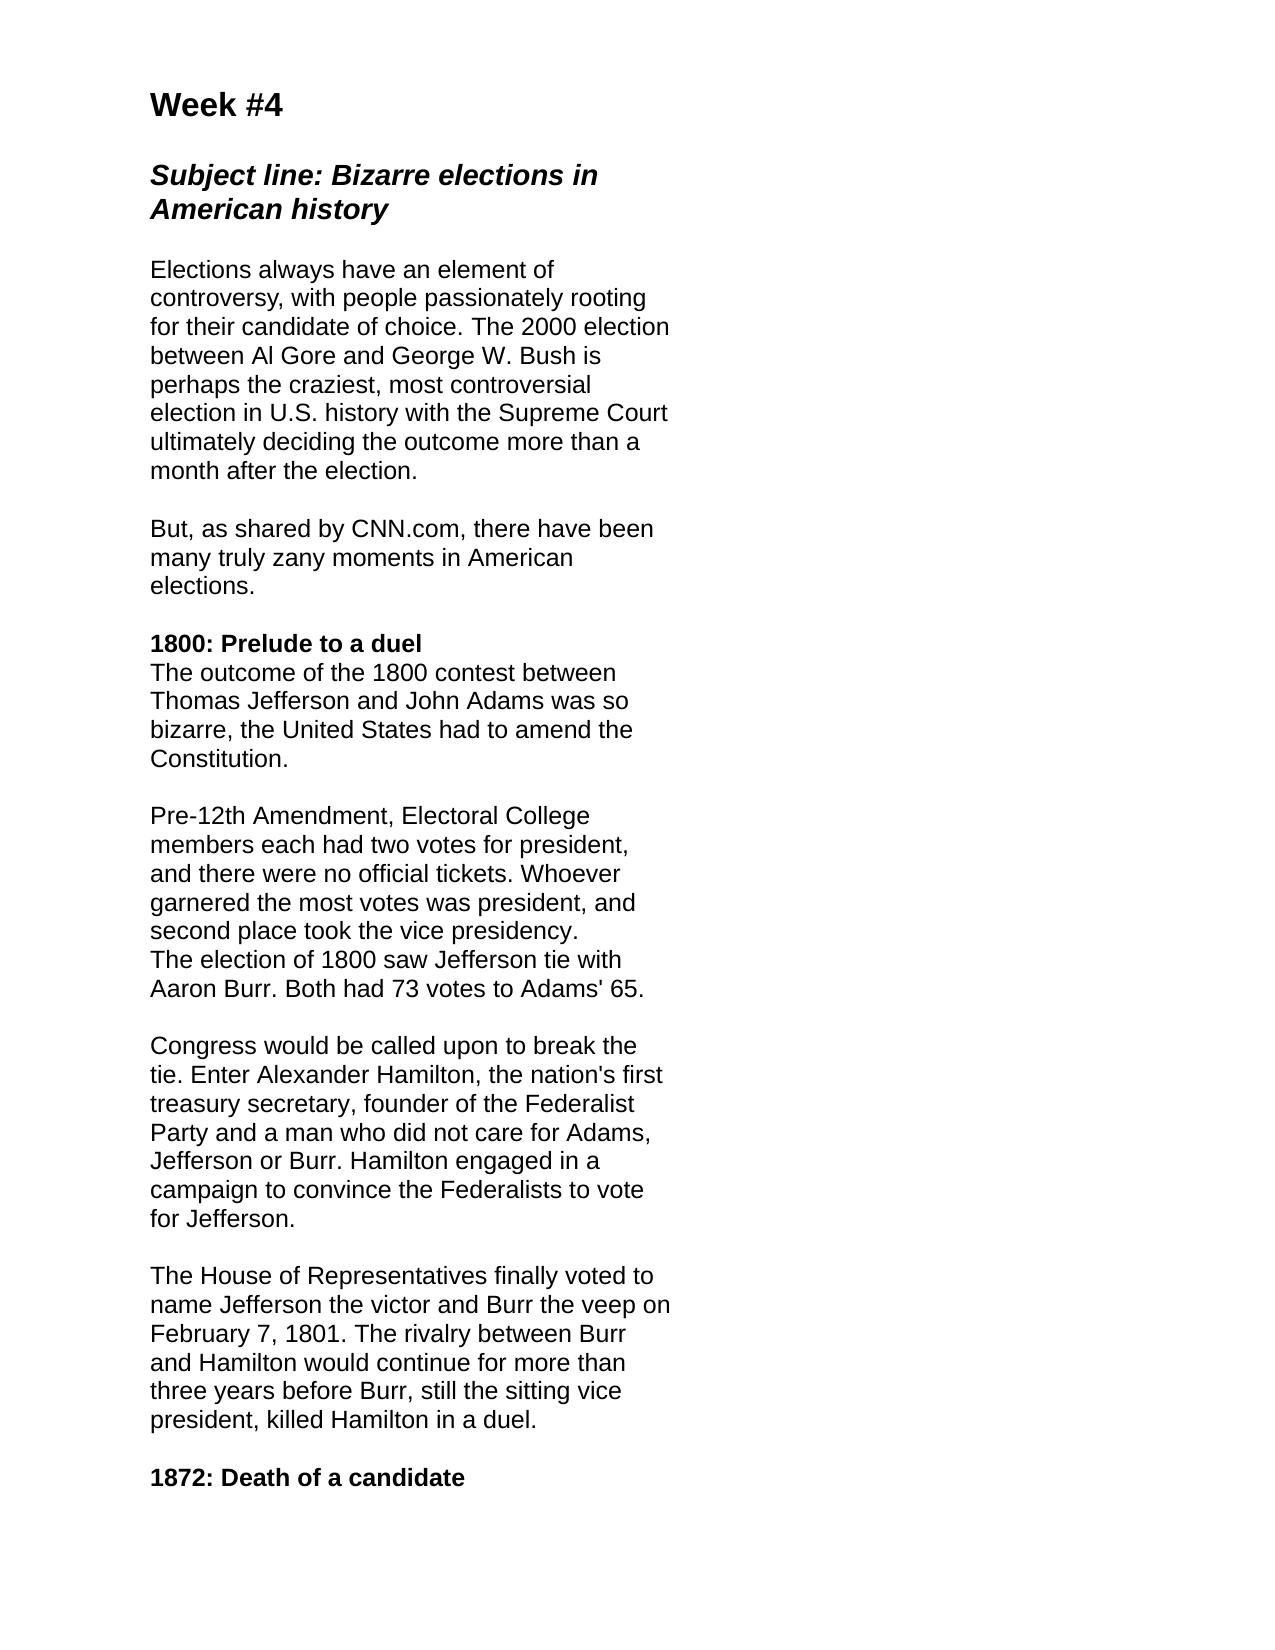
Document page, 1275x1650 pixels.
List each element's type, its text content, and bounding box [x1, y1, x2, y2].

subtitle Week #4 [150, 85, 1125, 123]
text Congress would be called upon to break the tie. Enter Alexander Hamilton, the nation's first treasury secretary, founder of the Federalist Party and a man who did not care for Adams, Jefferson or Burr. Hamilton engaged in a campaign to convince the Federalists to vote for Jefferson. [150, 1031, 675, 1233]
text The House of Representatives finally voted to name Jefferson the victor and Burr the veep on February 7, 1801. The rivalry between Burr and Hamilton would continue for more than three years before Burr, still the sitting vice president, killed Hamilton in a duel. [150, 1261, 675, 1434]
text Elections always have an element of controversy, with people passionately rooting for their candidate of choice. The 2000 election between Al Gore and George W. Bush is perhaps the craziest, most controversial election in U.S. history with the Supreme Court ultimately deciding the outcome more than a month after the election. [150, 255, 675, 485]
text 1800: Prelude to a duel [150, 629, 675, 658]
text 1872: Death of a candidate [150, 1463, 675, 1491]
text Subject line: Bizarre elections in American history [150, 158, 675, 226]
text Pre-12th Amendment, Electoral College members each had two votes for president, and there were no official tickets. Whoever garnered the most votes was president, and second place took the vice presidency. [150, 801, 675, 945]
text The election of 1800 saw Jefferson tie with Aaron Burr. Both had 73 votes to Adams' 65. [150, 945, 675, 1003]
text The outcome of the 1800 contest between Thomas Jefferson and John Adams was so bizarre, the United States had to amend the Constitution. [150, 658, 675, 773]
text But, as shared by CNN.com, there have been many truly zany moments in American elections. [150, 514, 675, 600]
